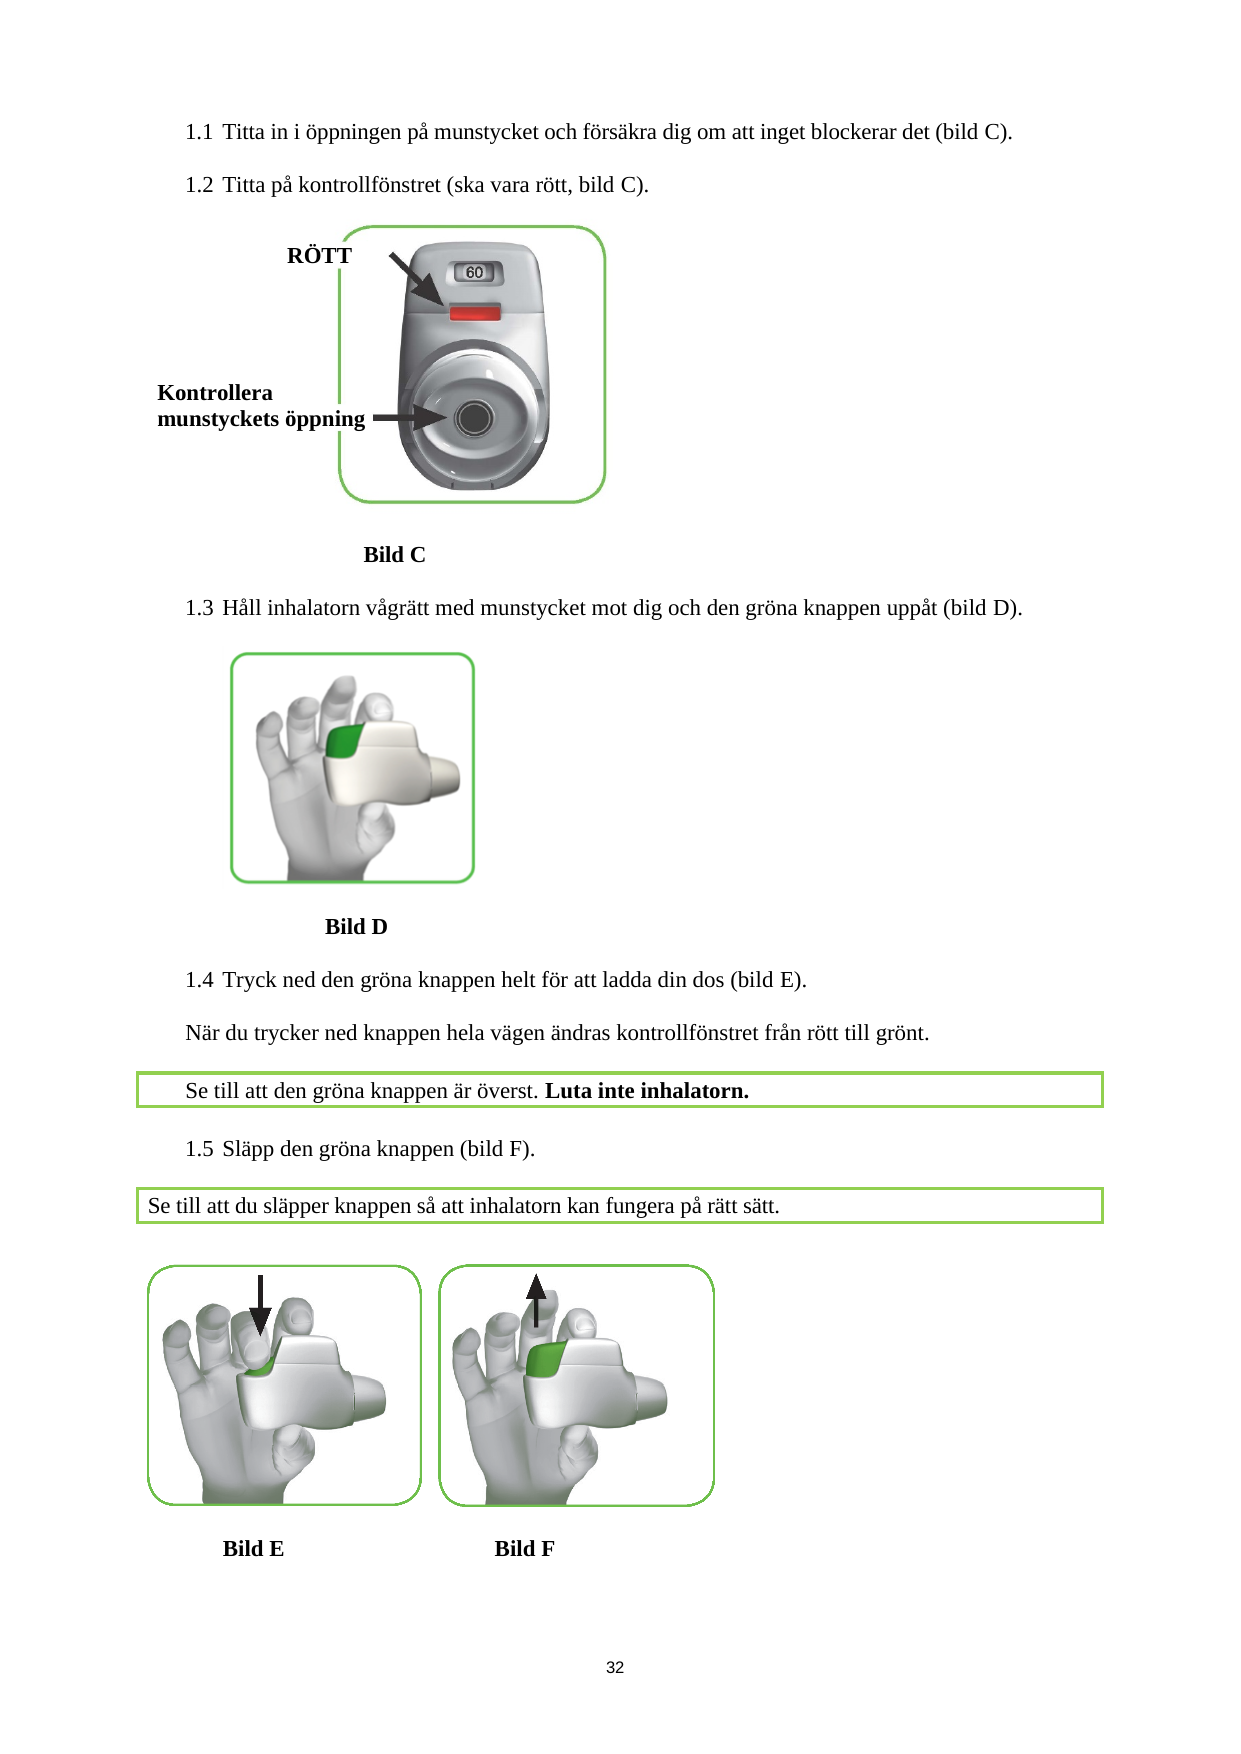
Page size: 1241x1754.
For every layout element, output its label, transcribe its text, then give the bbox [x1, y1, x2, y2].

picture [221, 646, 481, 889]
text 1.4 Tryck ned den gröna knappen helt för att ladda din dos (bild E). [185, 966, 1092, 992]
text Se till att du släpper knappen så att inhalatorn kan fungera på rätt sätt. [139, 1190, 1101, 1221]
text Bild C [363, 541, 1092, 567]
picture [325, 197, 625, 516]
text Se till att den gröna knappen är överst. Luta inte inhalatorn. [139, 1075, 1101, 1105]
text Bild E Bild F [223, 1532, 1092, 1561]
text Bild D [325, 913, 1092, 940]
text 1.5 Släpp den gröna knappen (bild F). [185, 1134, 1092, 1161]
text När du trycker ned knappen hela vägen ändras kontrollfönstret från rött till grönt. [185, 1019, 1092, 1045]
text 1.2 Titta på kontrollfönstret (ska vara rött, bild C). [185, 171, 1092, 197]
picture [135, 1256, 722, 1516]
text 1.3 Håll inhalatorn vågrätt med munstycket mot dig och den gröna knappen uppåt (bild D). [185, 594, 1092, 620]
text 1.1 Titta in i öppningen på munstycket och försäkra dig om att inget blockerar det (bild C). [185, 118, 1092, 144]
